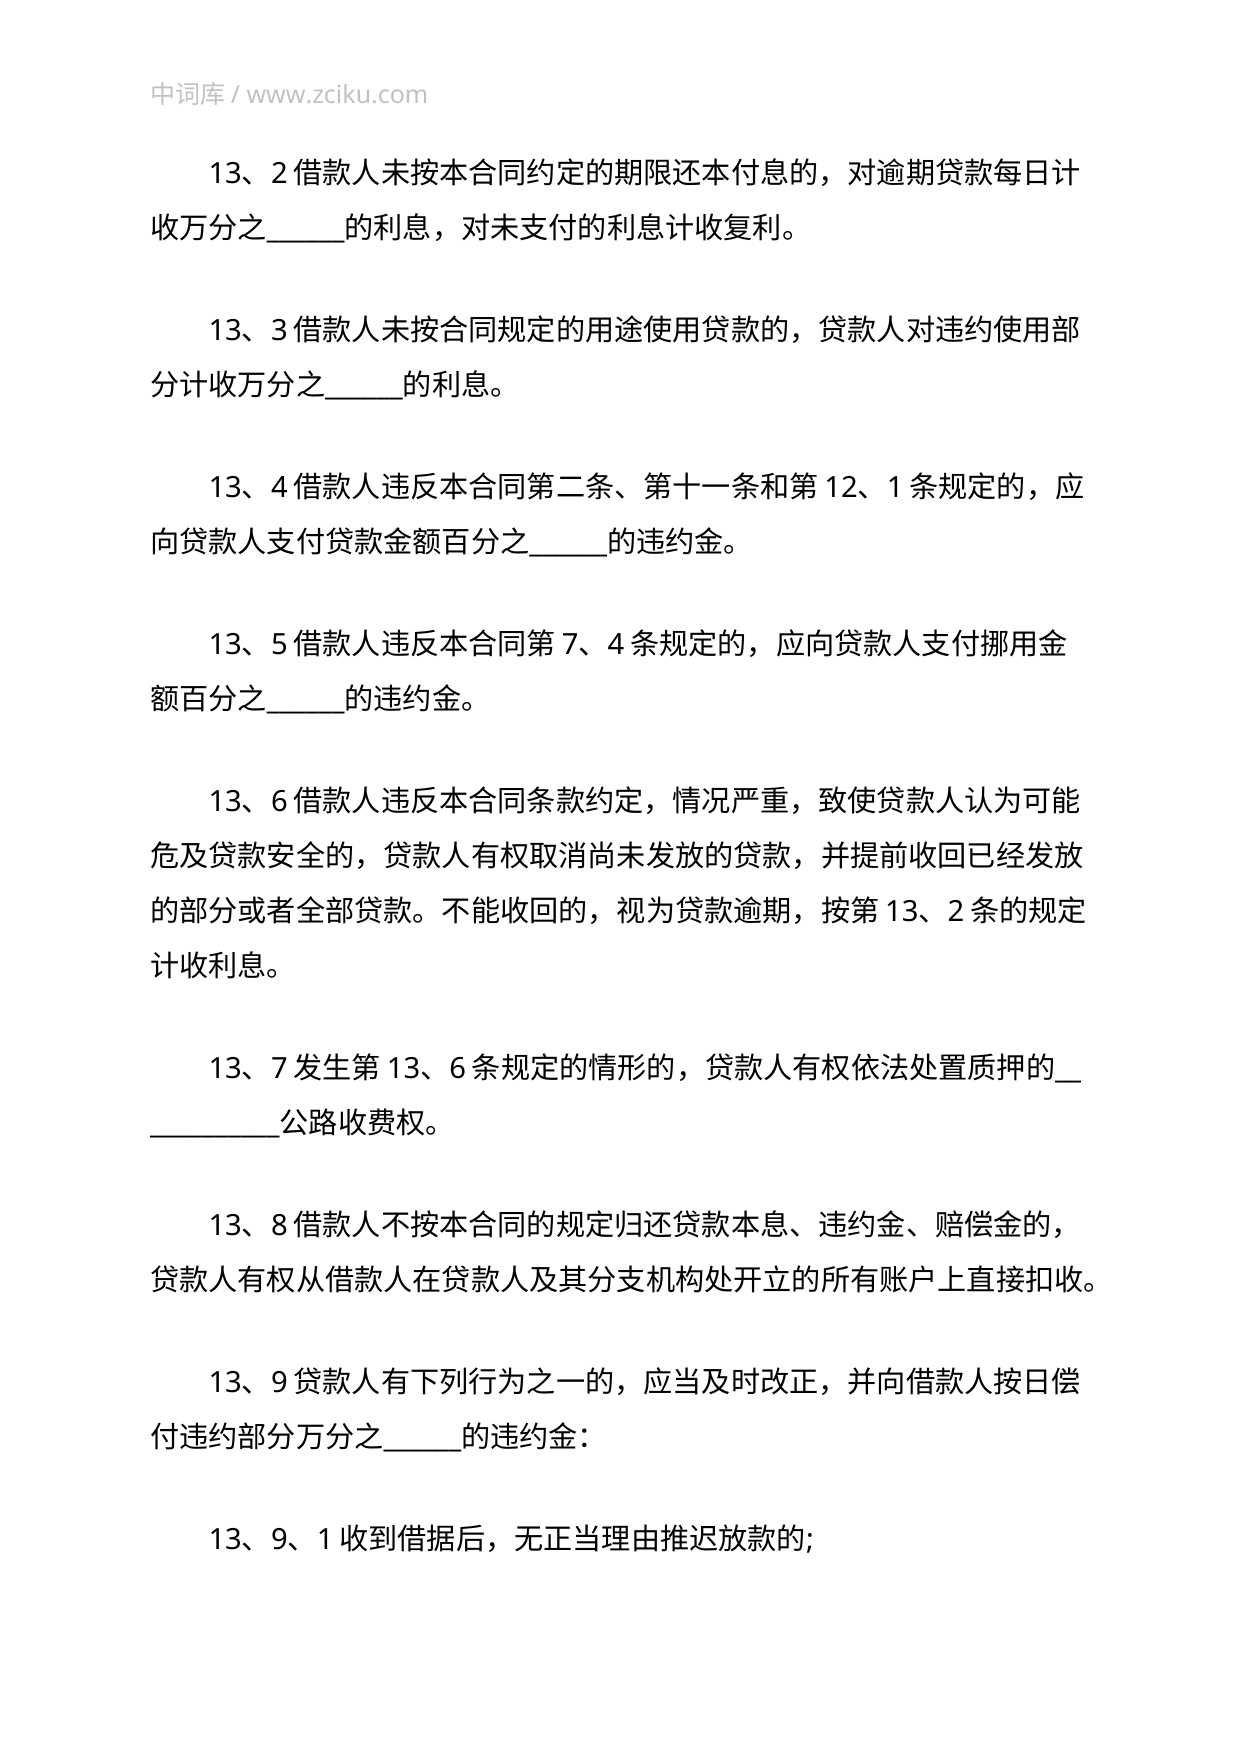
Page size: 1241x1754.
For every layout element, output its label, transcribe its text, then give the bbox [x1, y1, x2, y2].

text 13、9贷款人有下列行为之一的，应当及时改正，并向借款人按日偿付违约部分万分之______的违约金： [150, 1358, 1090, 1456]
text 13、6借款人违反本合同条款约定，情况严重，致使贷款人认为可能危及贷款安全的，贷款人有权取消尚未发放的贷款，并提前收回已经发放的部分或者全部贷款。不能收回的，视为贷款逾期，按第13、2条的规定计收利息。 [150, 778, 1090, 985]
text 13、8借款人不按本合同的规定归还贷款本息、违约金、赔偿金的，贷款人有权从借款人在贷款人及其分支机构处开立的所有账户上直接扣收。 [150, 1202, 1090, 1299]
text 13、3借款人未按合同规定的用途使用贷款的，贷款人对违约使用部分计收万分之______的利息。 [150, 307, 1090, 404]
text 13、9、1收到借据后，无正当理由推迟放款的; [150, 1515, 1090, 1558]
text 13、2借款人未按本合同约定的期限还本付息的，对逾期贷款每日计收万分之______的利息，对未支付的利息计收复利。 [150, 150, 1090, 247]
text 13、4借款人违反本合同第二条、第十一条和第12、1条规定的，应向贷款人支付贷款金额百分之______的违约金。 [150, 464, 1090, 561]
text 13、7发生第13、6条规定的情形的，贷款人有权依法处置质押的____________公路收费权。 [150, 1044, 1090, 1142]
text 13、5借款人违反本合同第7、4条规定的，应向贷款人支付挪用金额百分之______的违约金。 [150, 621, 1090, 718]
